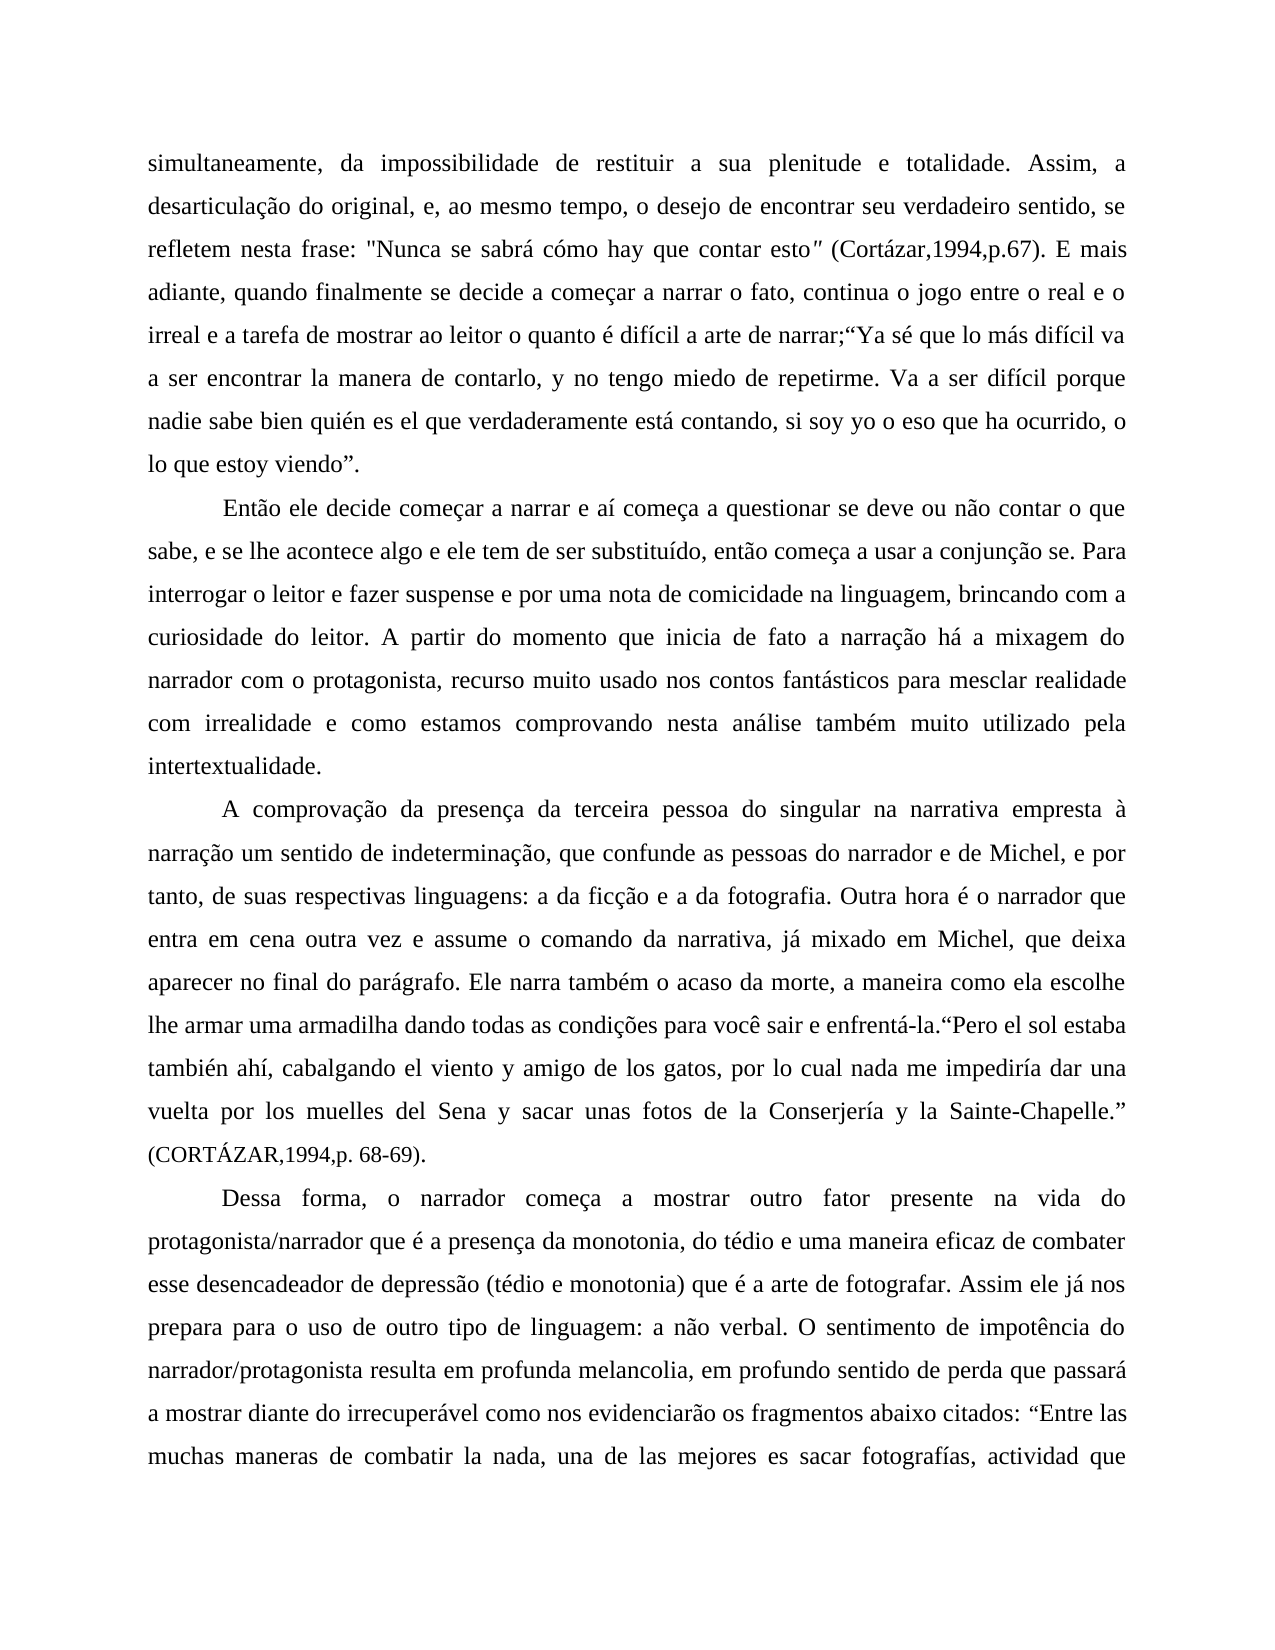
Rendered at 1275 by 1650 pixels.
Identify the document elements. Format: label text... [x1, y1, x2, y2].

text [148, 148, 1127, 478]
text A comprovação da presença da terceira pessoa do singular na narrativa empresta à narração um sentido de indeterminação, que confunde as pessoas do narrador e de Michel, e por tanto, de suas respectivas linguagens: a da ficção e a da fotografia. Outra hora é o narrador que entra em cena outra vez e assume o comando da narrativa, já mixado em Michel, que deixa aparecer no final do parágrafo. Ele narra também o acaso da morte, a maneira como ela escolhe lhe armar uma armadilha dando todas as condições para você sair e enfrentá-la.“Pero el sol estaba también ahí, cabalgando el viento y amigo de los gatos, por lo cual nada me impediría dar una vuelta por los muelles del Sena y sacar unas fotos de la Conserjería y la Sainte-Chapelle.” (CORTÁZAR,1994,p. 68-69). [148, 794, 1127, 1168]
text Então ele decide começar a narrar e aí começa a questionar se deve ou não contar o que sabe, e se lhe acontece algo e ele tem de ser substituído, então começa a usar a conjunção se. Para interrogar o leitor e fazer suspense e por uma nota de comicidade na linguagem, brincando com a curiosidade do leitor. A partir do momento que inicia de fato a narração há a mixagem do narrador com o protagonista, recurso muito usado nos contos fantásticos para mesclar realidade com irrealidade e como estamos comprovando nesta análise também muito utilizado pela intertextualidade. [148, 493, 1127, 780]
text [148, 1183, 1127, 1470]
